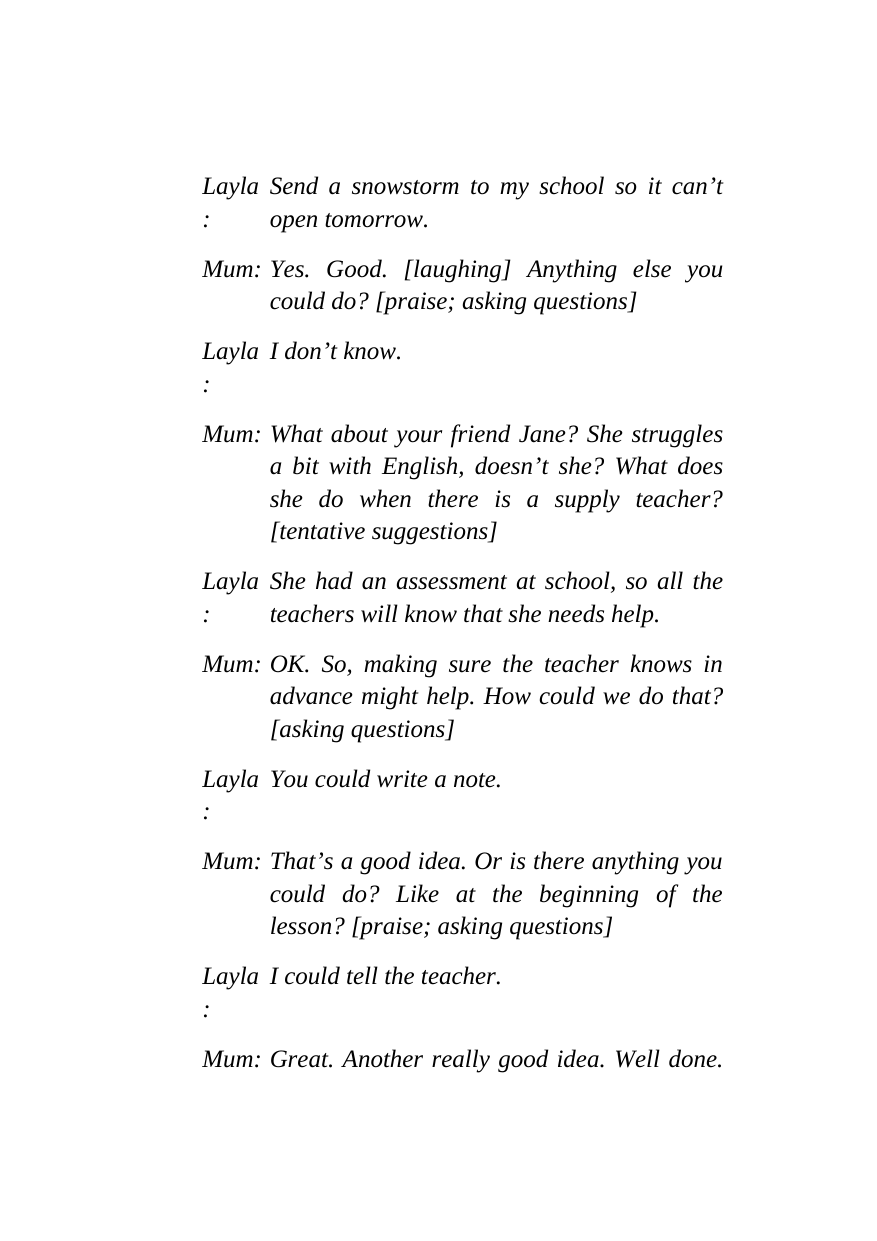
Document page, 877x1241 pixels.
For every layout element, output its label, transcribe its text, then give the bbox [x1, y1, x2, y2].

table_cell Mum: [151, 1023, 268, 1072]
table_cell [269, 1023, 727, 1072]
table_cell Mum: [151, 628, 268, 742]
table_cell Mum: [151, 825, 268, 940]
table_cell OK. So, making sure the teacher knows in advance might help. How could we do that? [asking questions] [269, 628, 727, 742]
table_cell Yes. Good. [laughing] Anything else you could do? [praise; asking questions] [269, 233, 727, 315]
table_cell Layla: [151, 743, 268, 825]
table_cell I don’t know. [269, 315, 727, 397]
table_cell Mum: [151, 398, 268, 545]
table_cell Mum: [151, 233, 268, 315]
table_cell She had an assessment at school, so all the teachers will know that she needs help. [269, 545, 727, 627]
table_cell Layla: [151, 150, 268, 232]
table_cell I could tell the teacher. [269, 940, 727, 1022]
table_cell Send a snowstorm to my school so it can’t open tomorrow. [269, 150, 727, 232]
table_cell Layla: [151, 315, 268, 397]
table_cell That’s a good idea. Or is there anything you could do? Like at the beginning of the lesson? [praise; asking questions] [269, 825, 727, 940]
table_cell What about your friend Jane? She struggles a bit with English, doesn’t she? What does she do when there is a supply teacher? [tentative suggestions] [269, 398, 727, 545]
table_cell Layla: [151, 940, 268, 1022]
table_cell Layla: [151, 545, 268, 627]
table_cell You could write a note. [269, 743, 727, 825]
